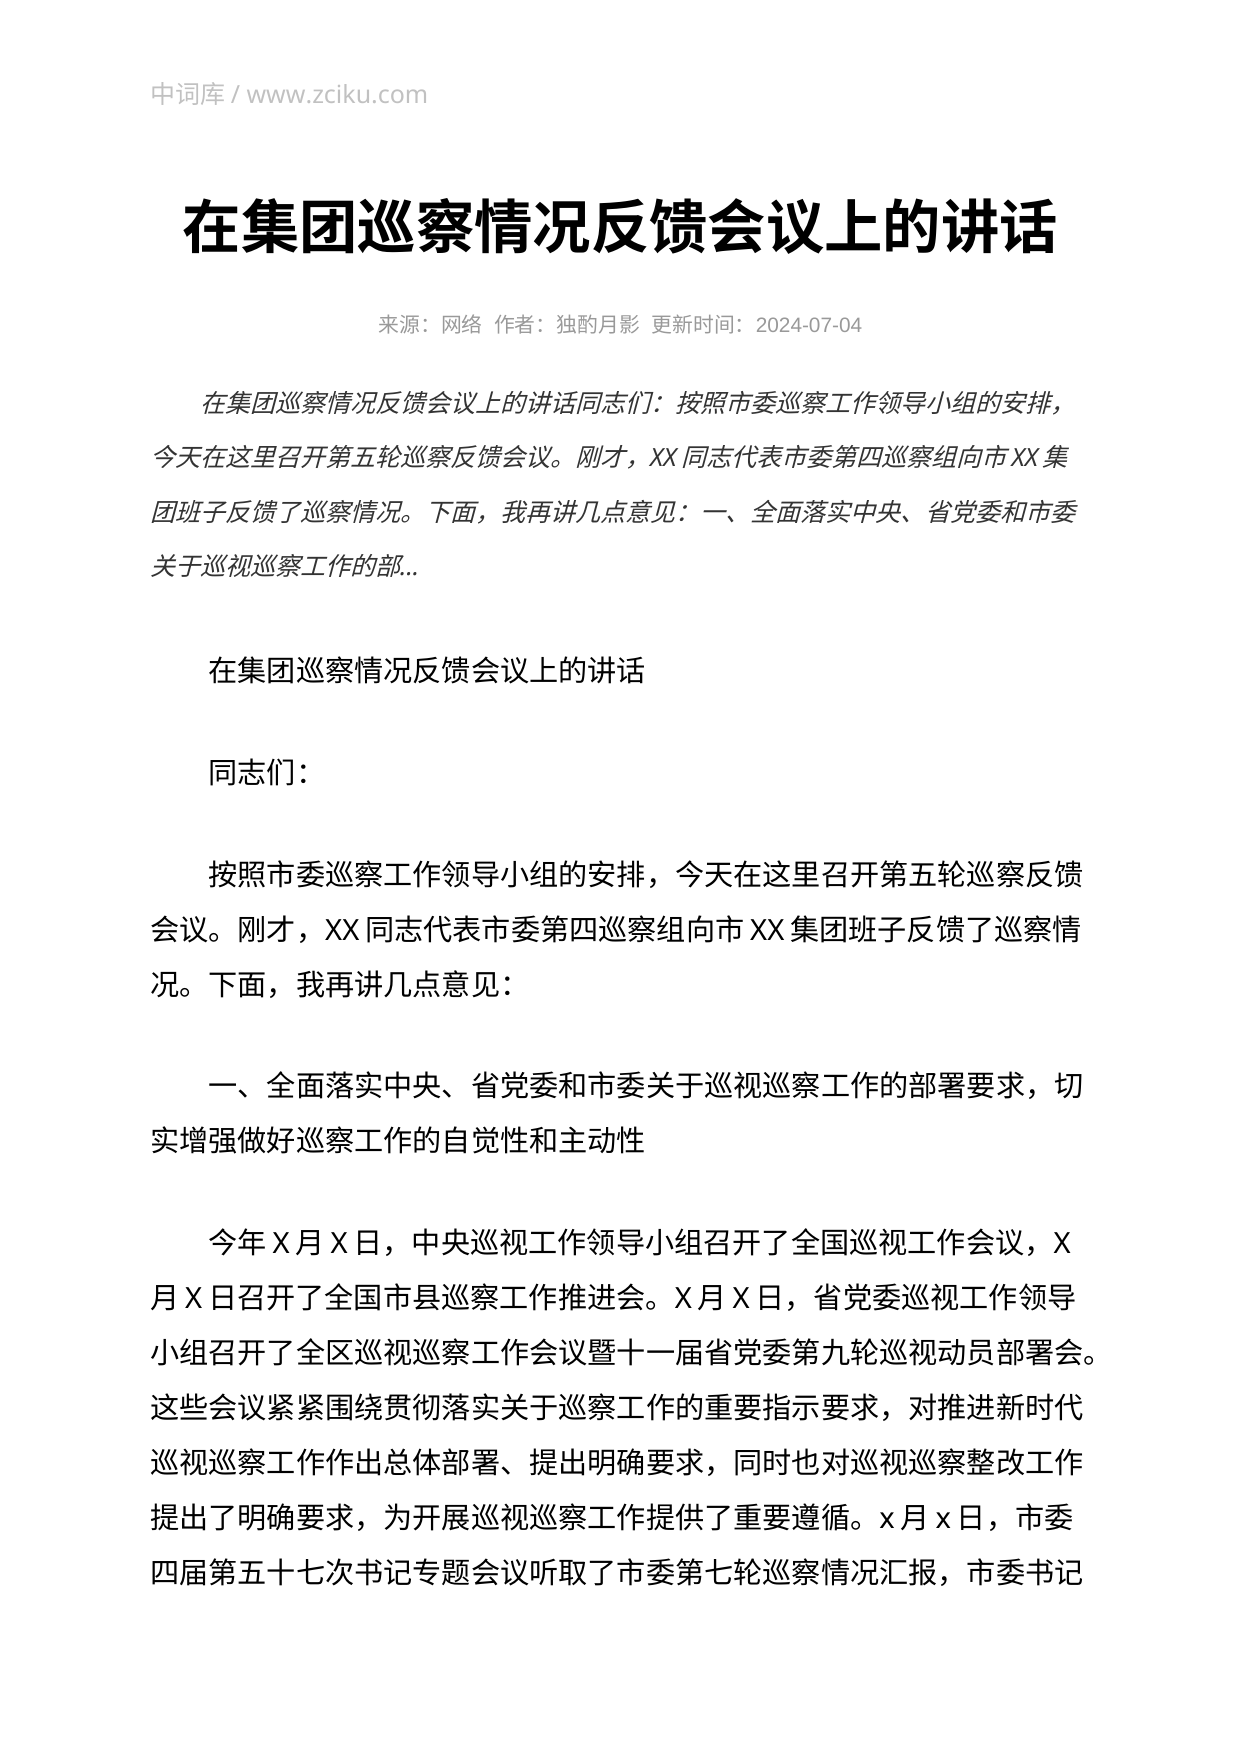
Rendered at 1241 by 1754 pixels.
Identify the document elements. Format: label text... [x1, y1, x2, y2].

text 同志们： [150, 749, 1090, 792]
text 按照市委巡察工作领导小组的安排，今天在这里召开第五轮巡察反馈会议。刚才，XX同志代表市委第四巡察组向市XX集团班子反馈了巡察情况。下面，我再讲几点意见： [150, 851, 1090, 1003]
text 在集团巡察情况反馈会议上的讲话同志们：按照市委巡察工作领导小组的安排，今天在这里召开第五轮巡察反馈会议。刚才，XX同志代表市委第四巡察组向市XX集团班子反馈了巡察情况。下面，我再讲几点意见：一、全面落实中央、省党委和市委关于巡视巡察工作的部... [150, 383, 1090, 583]
text 在集团巡察情况反馈会议上的讲话 [150, 648, 1090, 690]
text 来源：网络 作者：独酌月影 更新时间：2024-07-04 [150, 313, 1090, 337]
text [150, 1220, 1090, 1592]
text 一、全面落实中央、省党委和市委关于巡视巡察工作的部署要求，切实增强做好巡察工作的自觉性和主动性 [150, 1063, 1090, 1160]
subtitle 在集团巡察情况反馈会议上的讲话 [150, 181, 1090, 266]
